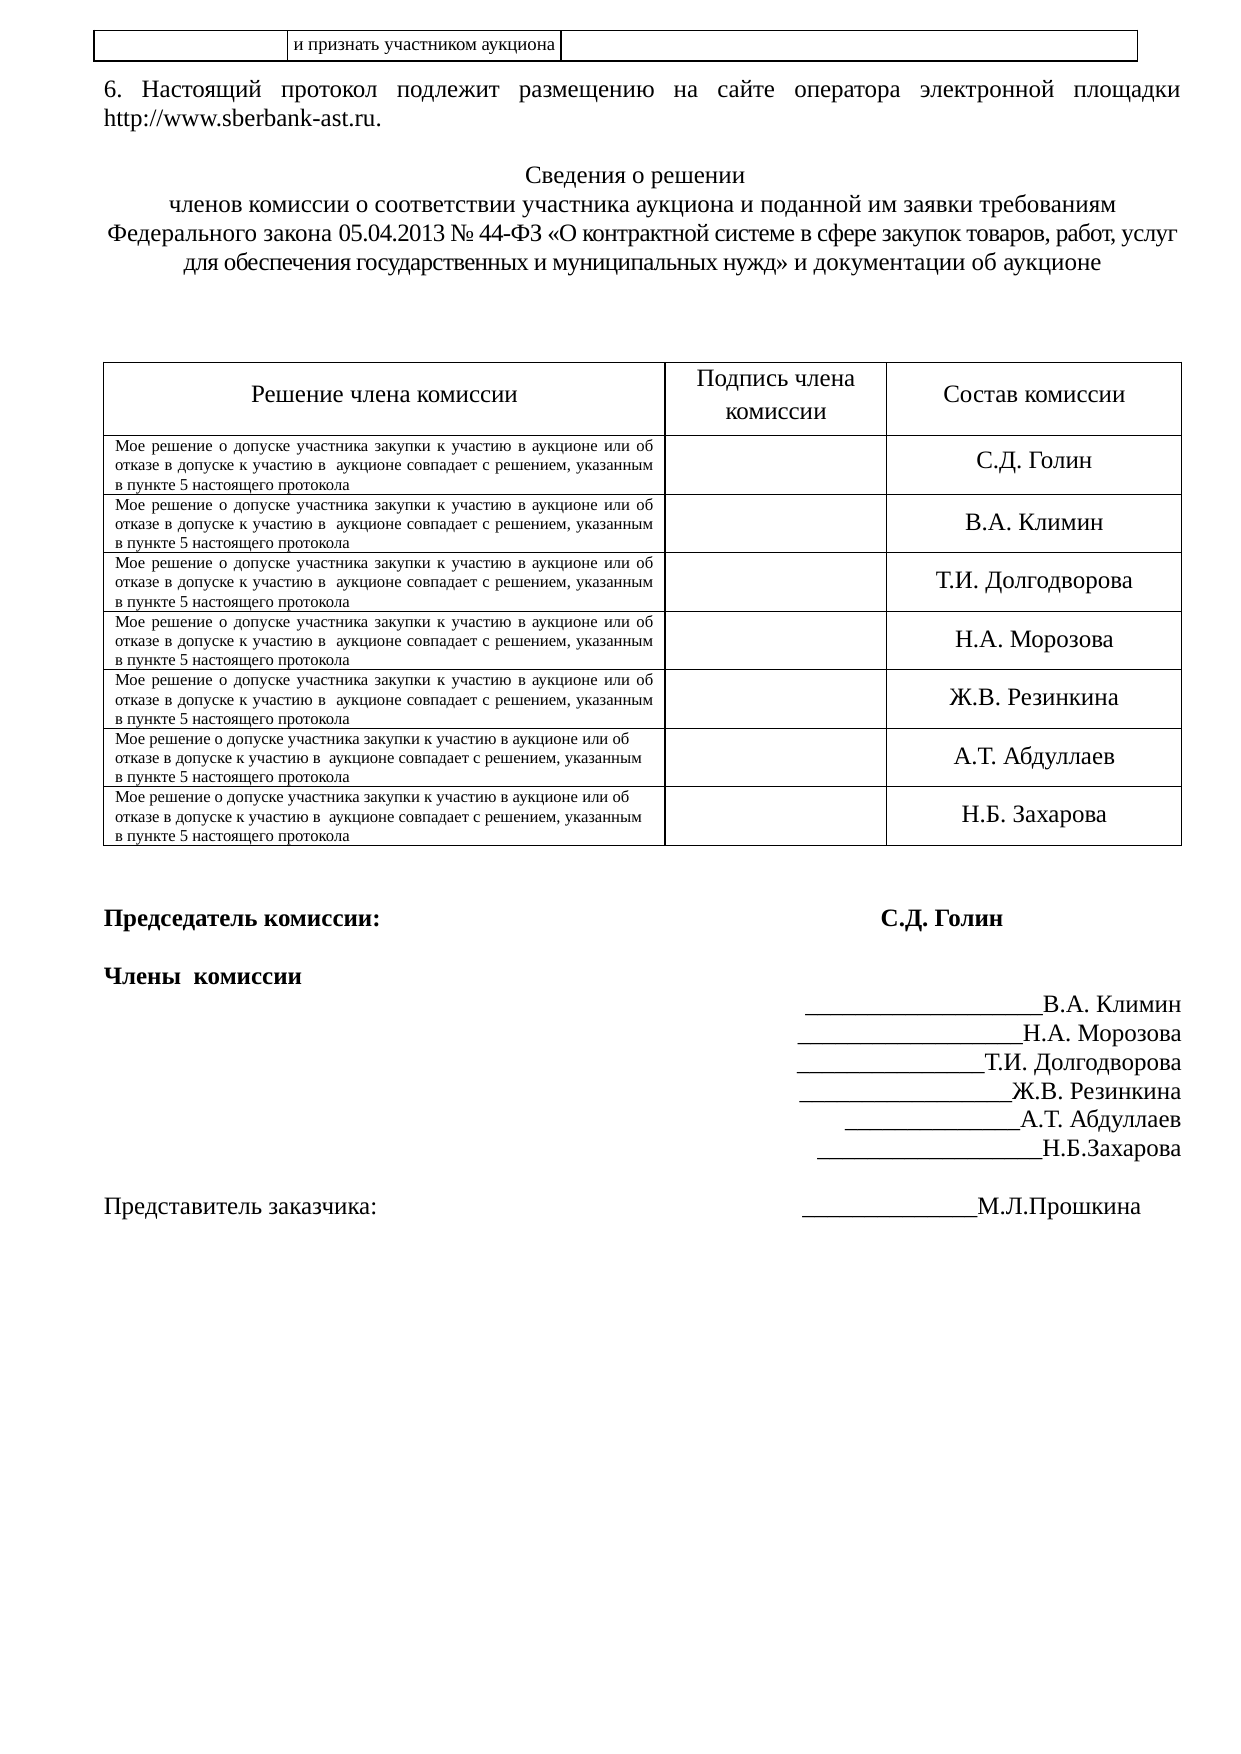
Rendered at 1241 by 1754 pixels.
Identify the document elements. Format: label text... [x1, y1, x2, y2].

table_cell [666, 553, 886, 611]
table_cell Мое решение о допуске участника закупки к участию в аукционе или об отказе в допуске к участию в аукционе совпадает с решением, указанным в пункте 5 настоящего протокола [104, 729, 664, 786]
text Члены комиссии [103, 961, 1181, 989]
table_header Подпись члена комиссии [666, 363, 886, 435]
text членов комиссии о соответствии участника аукциона и поданной им заявки требованиям Федерального закона 05.04.2013 № 44-ФЗ «О контрактной системе в сфере закупок товаров, работ, услуг для обеспечения государственных и муниципальных нужд» и документации об аукционе [103, 189, 1181, 275]
text _________________Ж.В. Резинкина [103, 1076, 1181, 1104]
table_cell [666, 787, 886, 845]
table_cell [666, 729, 886, 786]
table_header Состав комиссии [887, 363, 1181, 435]
table_cell [666, 670, 886, 728]
table_cell Мое решение о допуске участника закупки к участию в аукционе или об отказе в допуске к участию в аукционе совпадает с решением, указанным в пункте 5 настоящего протокола [104, 612, 664, 669]
text __________________Н.Б.Захарова [103, 1133, 1181, 1162]
text Представитель заказчика: ______________М.Л.Прошкина [103, 1191, 1181, 1219]
table_cell [666, 495, 886, 552]
table_cell А.Т. Абдуллаев [887, 729, 1181, 786]
table_cell 4 [95, 31, 287, 60]
table_cell Н.А. Морозова [887, 612, 1181, 669]
table_cell [666, 612, 886, 669]
text Председатель комиссии: С.Д. Голин [103, 903, 1181, 932]
table_cell Н.Б. Захарова [887, 787, 1181, 845]
text 6. Настоящий протокол подлежит размещению на сайте оператора электронной площадки http://www.sberbank-ast.ru. [103, 74, 1181, 132]
table_cell Мое решение о допуске участника закупки к участию в аукционе или об отказе в допуске к участию в аукционе совпадает с решением, указанным в пункте 5 настоящего протокола [104, 787, 664, 845]
table_cell [562, 31, 1137, 60]
table_cell Мое решение о допуске участника закупки к участию в аукционе или об отказе в допуске к участию в аукционе совпадает с решением, указанным в пункте 5 настоящего протокола [104, 670, 664, 728]
table_cell Мое решение о допуске участника закупки к участию в аукционе или об отказе в допуске к участию в аукционе совпадает с решением, указанным в пункте 5 настоящего протокола [104, 436, 664, 493]
table_cell Мое решение о допуске участника закупки к участию в аукционе или об отказе в допуске к участию в аукционе совпадает с решением, указанным в пункте 5 настоящего протокола [104, 495, 664, 552]
table_header Решение члена комиссии [104, 363, 664, 435]
text ______________А.Т. Абдуллаев [103, 1104, 1181, 1133]
text _______________Т.И. Долгодворова [103, 1047, 1181, 1076]
table_cell Мое решение о допуске участника закупки к участию в аукционе или об отказе в допуске к участию в аукционе совпадает с решением, указанным в пункте 5 настоящего протокола [104, 553, 664, 611]
table_cell [666, 436, 886, 493]
text ___________________В.А. Климин [103, 989, 1181, 1018]
table_cell С.Д. Голин [887, 436, 1181, 493]
text Сведения о решении [89, 160, 1181, 189]
table_cell Ж.В. Резинкина [887, 670, 1181, 728]
table_cell Т.И. Долгодворова [887, 553, 1181, 611]
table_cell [288, 31, 560, 60]
text __________________Н.А. Морозова [103, 1018, 1181, 1047]
table_cell В.А. Климин [887, 495, 1181, 552]
